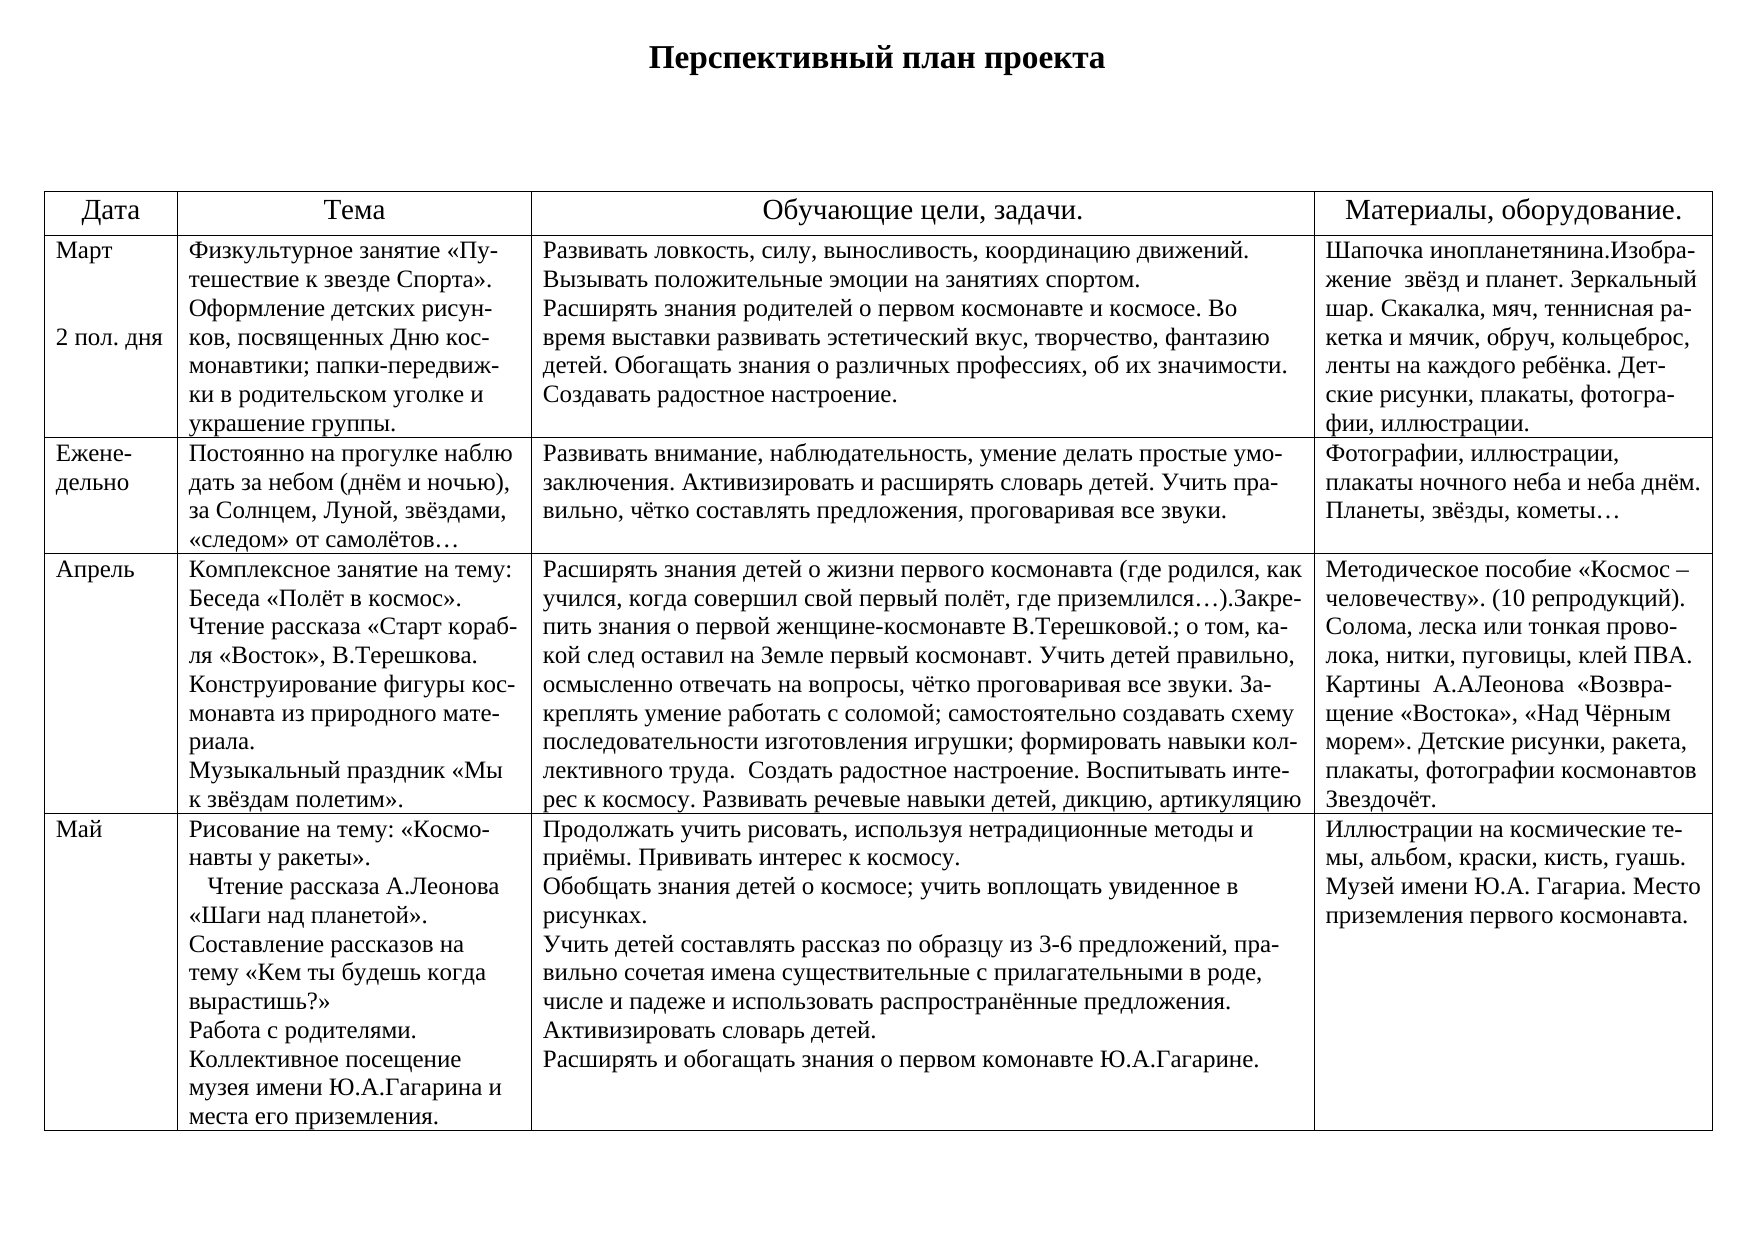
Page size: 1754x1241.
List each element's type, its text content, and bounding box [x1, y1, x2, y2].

table_cell Иллюстрации на космические те- мы, альбом, краски, кисть, гуашь. Музей имени Ю.А. Гагариа. Место приземления первого космонавта. [1315, 814, 1712, 1130]
table_cell Комплексное занятие на тему: Беседа «Полёт в космос». Чтение рассказа «Старт кораб- ля «Восток», В.Терешкова. Конструирование фигуры кос- монавта из природного мате- риала. Музыкальный праздник «Мы к звёздам полетим». [178, 554, 531, 813]
table_cell Май [45, 814, 177, 1130]
table_cell Расширять знания детей о жизни первого космонавта (где родился, как учился, когда совершил свой первый полёт, где приземлился…).Закре- пить знания о первой женщине-космонавте В.Терешковой.; о том, ка- кой след оставил на Земле первый космонавт. Учить детей правильно, осмысленно отвечать на вопросы, чётко проговаривая все звуки. За- креплять умение работать с соломой; самостоятельно создавать схему последовательности изготовления игрушки; формировать навыки кол- лективного труда. Создать радостное настроение. Воспитывать инте- рес к космосу. Развивать речевые навыки детей, дикцию, артикуляцию [532, 554, 1314, 813]
table_cell Развивать внимание, наблюдательность, умение делать простые умо- заключения. Активизировать и расширять словарь детей. Учить пра- вильно, чётко составлять предложения, проговаривая все звуки. [532, 438, 1314, 553]
text Перспективный план проекта [118, 37, 1636, 76]
table_header Тема [178, 192, 531, 234]
table_cell Фотографии, иллюстрации, плакаты ночного неба и неба днём. Планеты, звёзды, кометы… [1315, 438, 1712, 553]
table_cell Рисование на тему: «Космо- навты у ракеты». Чтение рассказа А.Леонова «Шаги над планетой». Составление рассказов на тему «Кем ты будешь когда вырастишь?» Работа с родителями. Коллективное посещение музея имени Ю.А.Гагарина и места его приземления. [178, 814, 531, 1130]
table_cell Шапочка инопланетянина.Изобра- жение звёзд и планет. Зеркальный шар. Скакалка, мяч, теннисная ра-кетка и мячик, обруч, кольцеброс, ленты на каждого ребёнка. Дет- ские рисунки, плакаты, фотогра- фии, иллюстрации. [1315, 236, 1712, 437]
table_header Дата [45, 192, 177, 234]
table_cell Продолжать учить рисовать, используя нетрадиционные методы и приёмы. Прививать интерес к космосу. Обобщать знания детей о космосе; учить воплощать увиденное в рисунках. Учить детей составлять рассказ по образцу из 3-6 предложений, пра- вильно сочетая имена существительные с прилагательными в роде, числе и падеже и использовать распространённые предложения. Активизировать словарь детей. Расширять и обогащать знания о первом комонавте Ю.А.Гагарине. [532, 814, 1314, 1130]
table_cell Март 2 пол. дня [45, 236, 177, 437]
table_cell Методическое пособие «Космос – человечеству». (10 репродукций). Солома, леска или тонкая прово- лока, нитки, пуговицы, клей ПВА. Картины А.АЛеонова «Возвра- щение «Востока», «Над Чёрным морем». Детские рисунки, ракета, плакаты, фотографии космонавтов Звездочёт. [1315, 554, 1712, 813]
table_header Обучающие цели, задачи. [532, 192, 1314, 234]
table_cell Ежене- дельно [45, 438, 177, 553]
table_cell Постоянно на прогулке наблю дать за небом (днём и ночью), за Солнцем, Луной, звёздами, «следом» от самолётов… [178, 438, 531, 553]
table_header Материалы, оборудование. [1315, 192, 1712, 234]
table_cell Апрель [45, 554, 177, 813]
table_cell Физкультурное занятие «Пу- тешествие к звезде Спорта». Оформление детских рисун- ков, посвященных Дню кос- монавтики; папки-передвиж- ки в родительском уголке и украшение группы. [178, 236, 531, 437]
table_cell Развивать ловкость, силу, выносливость, координацию движений. Вызывать положительные эмоции на занятиях спортом. Расширять знания родителей о первом космонавте и космосе. Во время выставки развивать эстетический вкус, творчество, фантазию детей. Обогащать знания о различных профессиях, об их значимости. Создавать радостное настроение. [532, 236, 1314, 437]
